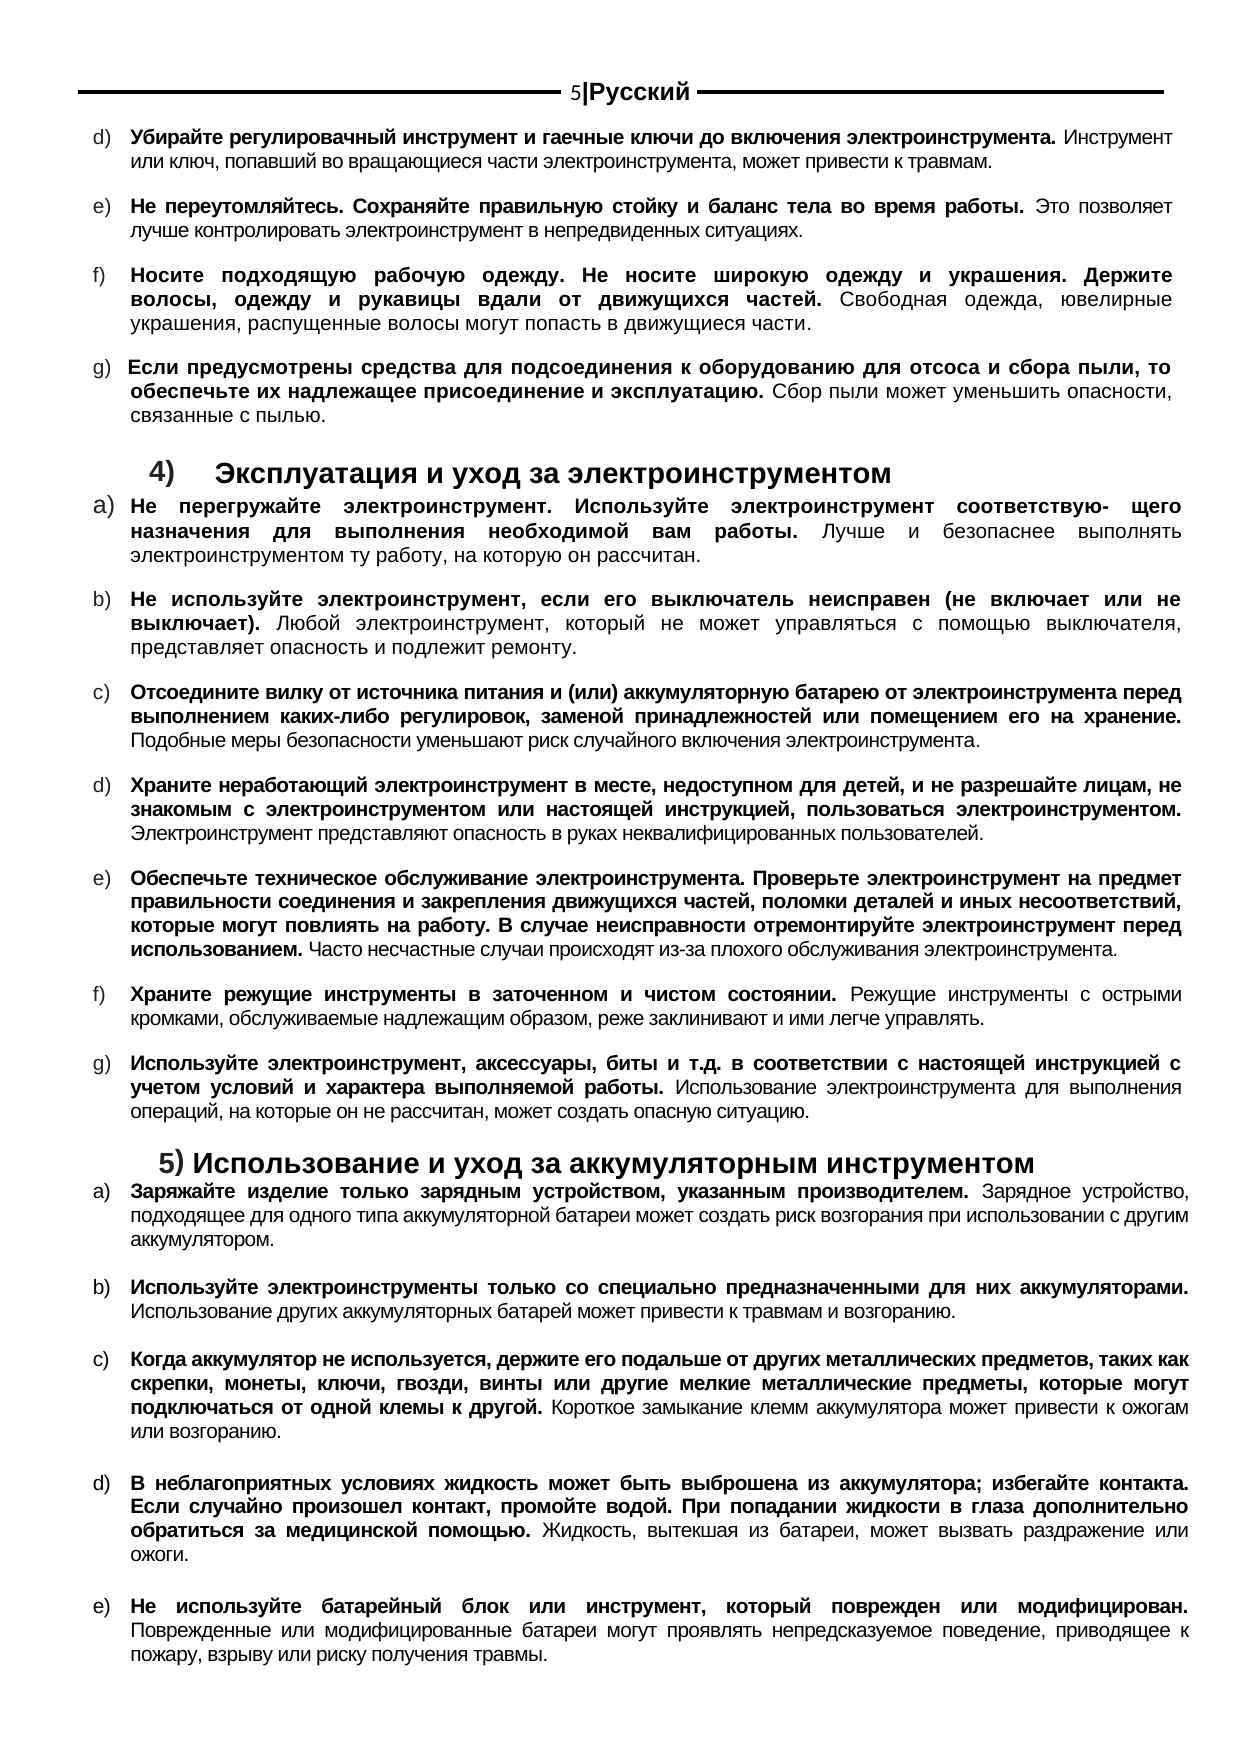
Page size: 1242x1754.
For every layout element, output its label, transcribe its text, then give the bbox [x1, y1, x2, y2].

text g) Используйте электроинструмент, аксессуары, биты и т.д. в соответствии с настоящей инструкцией с учетом условий и характера выполняемой работы. Использование электроинструмента для выполнения операций, на которые он не рассчитан, может создать опасную ситуацию. [93, 1051, 1182, 1123]
list Не используйте батарейный блок или инструмент, который поврежден или модифицирован. Поврежденные или модифицированные батареи могут проявлять непредсказуемое поведение, приводящее к пожару, взрыву или риску получения травмы. [93, 1594, 1189, 1666]
text f) Храните режущие инструменты в заточенном и чистом состоянии. Режущие инструменты с острыми кромками, обслуживаемые надлежащим образом, реже заклинивают и ими легче управлять. [93, 982, 1182, 1030]
text d) Убирайте регулировачный инструмент и гаечные ключи до включения электроинструмента. Инструмент или ключ, попавший во вращающиеся части электроинструмента, может привести к травмам. [93, 125, 1173, 173]
text b) Не используйте электроинструмент, если его выключатель неисправен (не включает или не выключает). Любой электроинструмент, который не может управляться с помощью выключателя, представляет опасность и подлежит ремонту. [93, 587, 1182, 659]
list Используйте электроинструменты только со специально предназначенными для них аккумуляторами. Использование других аккумуляторных батарей может привести к травмам и возгоранию. [93, 1275, 1189, 1323]
list Заряжайте изделие только зарядным устройством, указанным производителем. Зарядное устройство, подходящее для одного типа аккумуляторной батареи может создать риск возгорания при использовании с другим аккумулятором. [93, 1179, 1189, 1251]
text 5) Использование и уход за аккумуляторным инструментом [158, 1143, 1173, 1179]
text a) Не перегружайте электроинструмент. Используйте электроинструмент соответствую- щего назначения для выполнения необходимой вам работы. Лучше и безопаснее выполнять электроинструментом ту работу, на которую он рассчитан. [93, 490, 1182, 566]
text 4) Эксплуатация и уход за электроинструментом [149, 454, 1078, 490]
list В неблагоприятных условиях жидкость может быть выброшена из аккумулятора; избегайте контакта. Если случайно произошел контакт, промойте водой. При попадании жидкости в глаза дополнительно обратиться за медицинской помощью. Жидкость, вытекшая из батареи, может вызвать раздражение или ожоги. [93, 1470, 1189, 1566]
text d) Храните неработающий электроинструмент в месте, недоступном для детей, и не разрешайте лицам, не знакомым с электроинструментом или настоящей инструкцией, пользоваться электроинструментом. Электроинструмент представляют опасность в руках неквалифицированных пользователей. [93, 773, 1182, 844]
text f) Носите подходящую рабочую одежду. Не носите широкую одежду и украшения. Держите волосы, одежду и рукавицы вдали от движущихся частей. Свободная одежда, ювелирные украшения, распущенные волосы могут попасть в движущиеся части. [93, 262, 1173, 334]
text e) Обеспечьте техническое обслуживание электроинструмента. Проверьте электроинструмент на предмет правильности соединения и закрепления движущихся частей, поломки деталей и иных несоответствий, которые могут повлиять на работу. В случае неисправности отремонтируйте электроинструмент перед использованием. Часто несчастные случаи происходят из-за плохого обслуживания электроинструмента. [93, 865, 1182, 961]
text c) Отсоедините вилку от источника питания и (или) аккумуляторную батарею от электроинструмента перед выполнением каких-либо регулировок, заменой принадлежностей или помещением его на хранение. Подобные меры безопасности уменьшают риск случайного включения электроинструмента. [93, 680, 1182, 752]
text e) Не переутомляйтесь. Сохраняйте правильную стойку и баланс тела во время работы. Это позволяет лучше контролировать электроинструмент в непредвиденных ситуациях. [93, 194, 1173, 242]
text g) Если предусмотрены средства для подсоединения к оборудованию для отсоса и сбора пыли, то обеспечьте их надлежащее присоединение и эксплуатацию. Сбор пыли может уменьшить опасности, связанные с пылью. [93, 355, 1173, 427]
list Когда аккумулятор не используется, держите его подальше от других металлических предметов, таких как скрепки, монеты, ключи, гвозди, винты или другие мелкие металлические предметы, которые могут подключаться от одной клемы к другой. Короткое замыкание клемм аккумулятора может привести к ожогам или возгоранию. [93, 1347, 1189, 1443]
